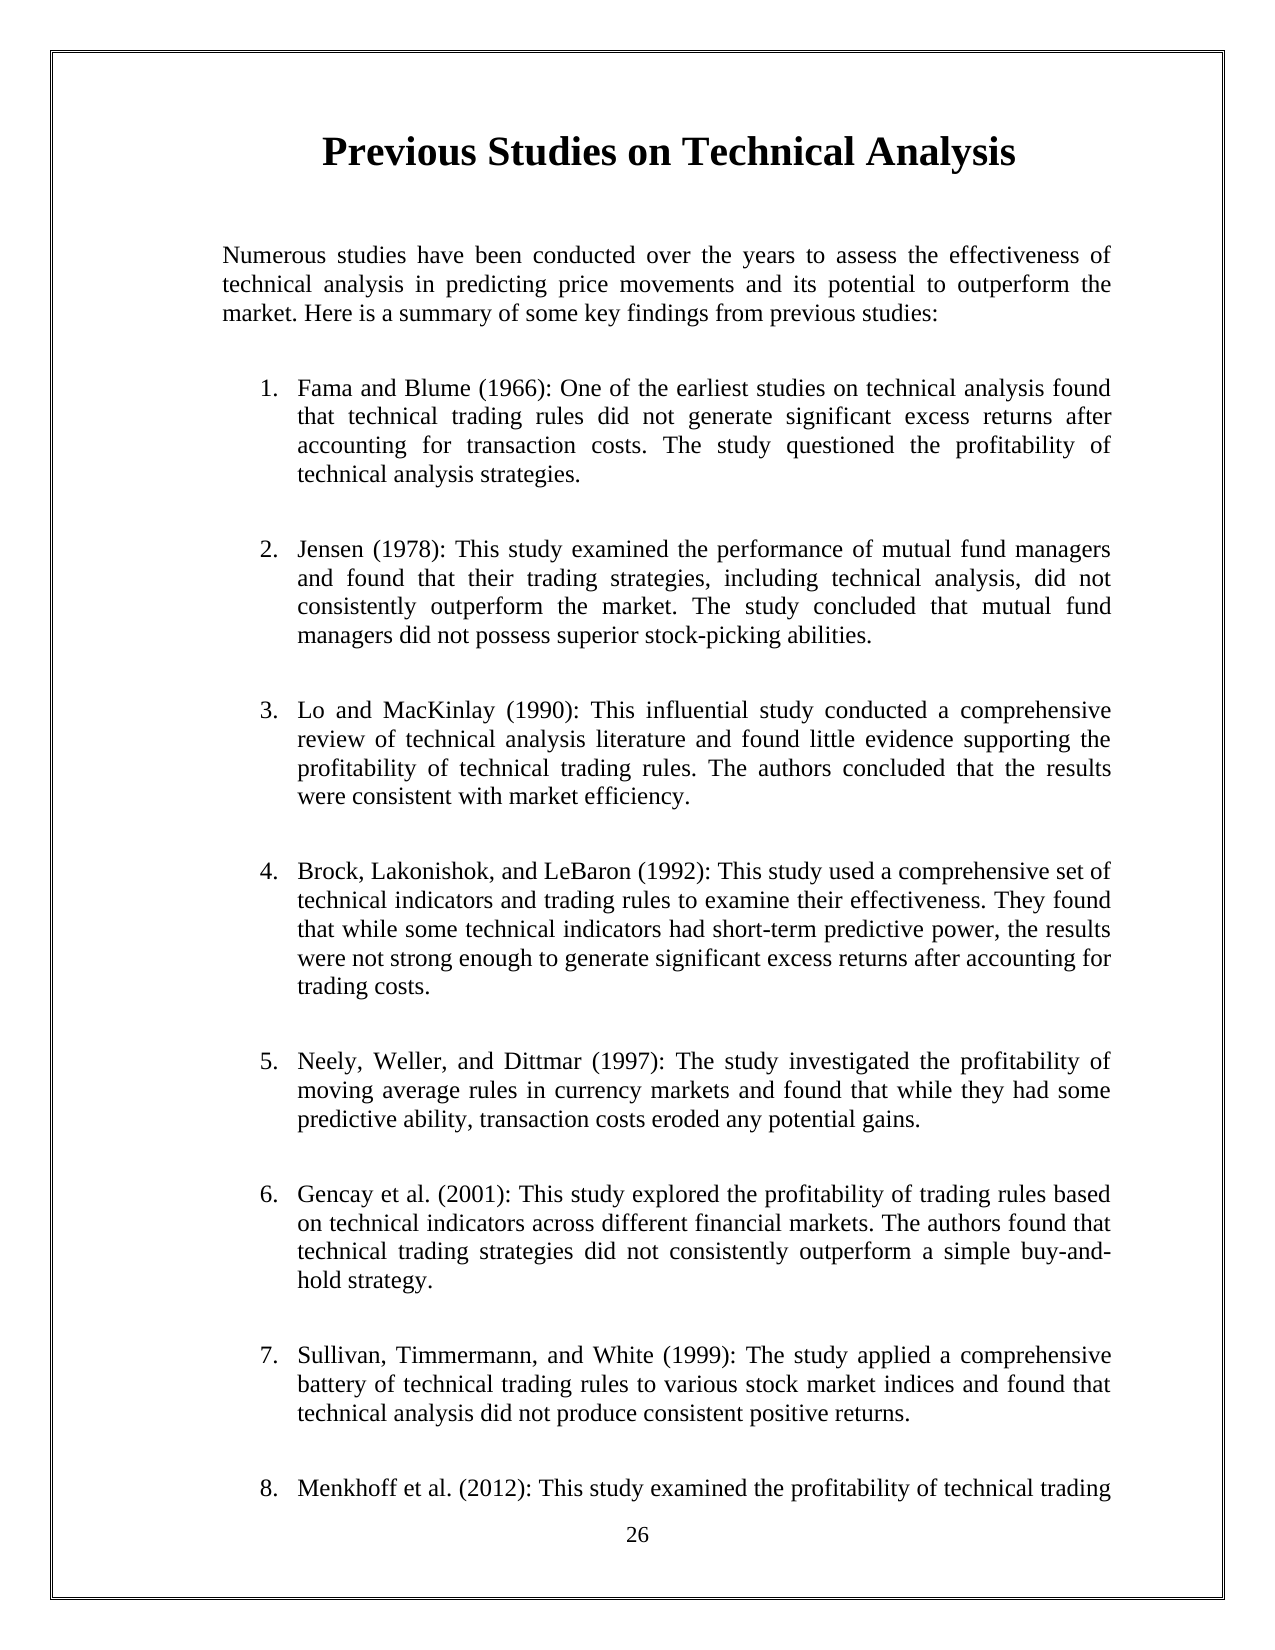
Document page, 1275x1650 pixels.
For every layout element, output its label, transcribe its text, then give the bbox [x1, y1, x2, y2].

subtitle Fama and Blume (1966): One of the earliest studies on technical analysis found that technical trading rules did not generate significant excess returns after accounting for transaction costs. The study questioned the profitability of technical analysis strategies. [259, 373, 1112, 488]
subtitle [259, 1473, 1112, 1501]
subtitle Brock, Lakonishok, and LeBaron (1992): This study used a comprehensive set of technical indicators and trading rules to examine their effectiveness. They found that while some technical indicators had short-term predictive power, the results were not strong enough to generate significant excess returns after accounting for trading costs. [259, 856, 1112, 1000]
subtitle Lo and MacKinlay (1990): This influential study conducted a comprehensive review of technical analysis literature and found little evidence supporting the profitability of technical trading rules. The authors concluded that the results were consistent with market efficiency. [259, 695, 1112, 810]
subtitle Sullivan, Timmermann, and White (1999): The study applied a comprehensive battery of technical trading rules to various stock market indices and found that technical analysis did not produce consistent positive returns. [259, 1340, 1112, 1426]
subtitle Jensen (1978): This study examined the performance of mutual fund managers and found that their trading strategies, including technical analysis, did not consistently outperform the market. The study concluded that mutual fund managers did not possess superior stock-picking abilities. [259, 534, 1112, 649]
subtitle Previous Studies on Technical Analysis [226, 127, 1112, 175]
subtitle Numerous studies have been conducted over the years to assess the effectiveness of technical analysis in predicting price movements and its potential to outperform the market. Here is a summary of some key findings from previous studies: [222, 240, 1112, 326]
subtitle Neely, Weller, and Dittmar (1997): The study investigated the profitability of moving average rules in currency markets and found that while they had some predictive ability, transaction costs eroded any potential gains. [259, 1046, 1112, 1133]
subtitle Gencay et al. (2001): This study explored the profitability of trading rules based on technical indicators across different financial markets. The authors found that technical trading strategies did not consistently outperform a simple buy-and-hold strategy. [259, 1179, 1112, 1294]
